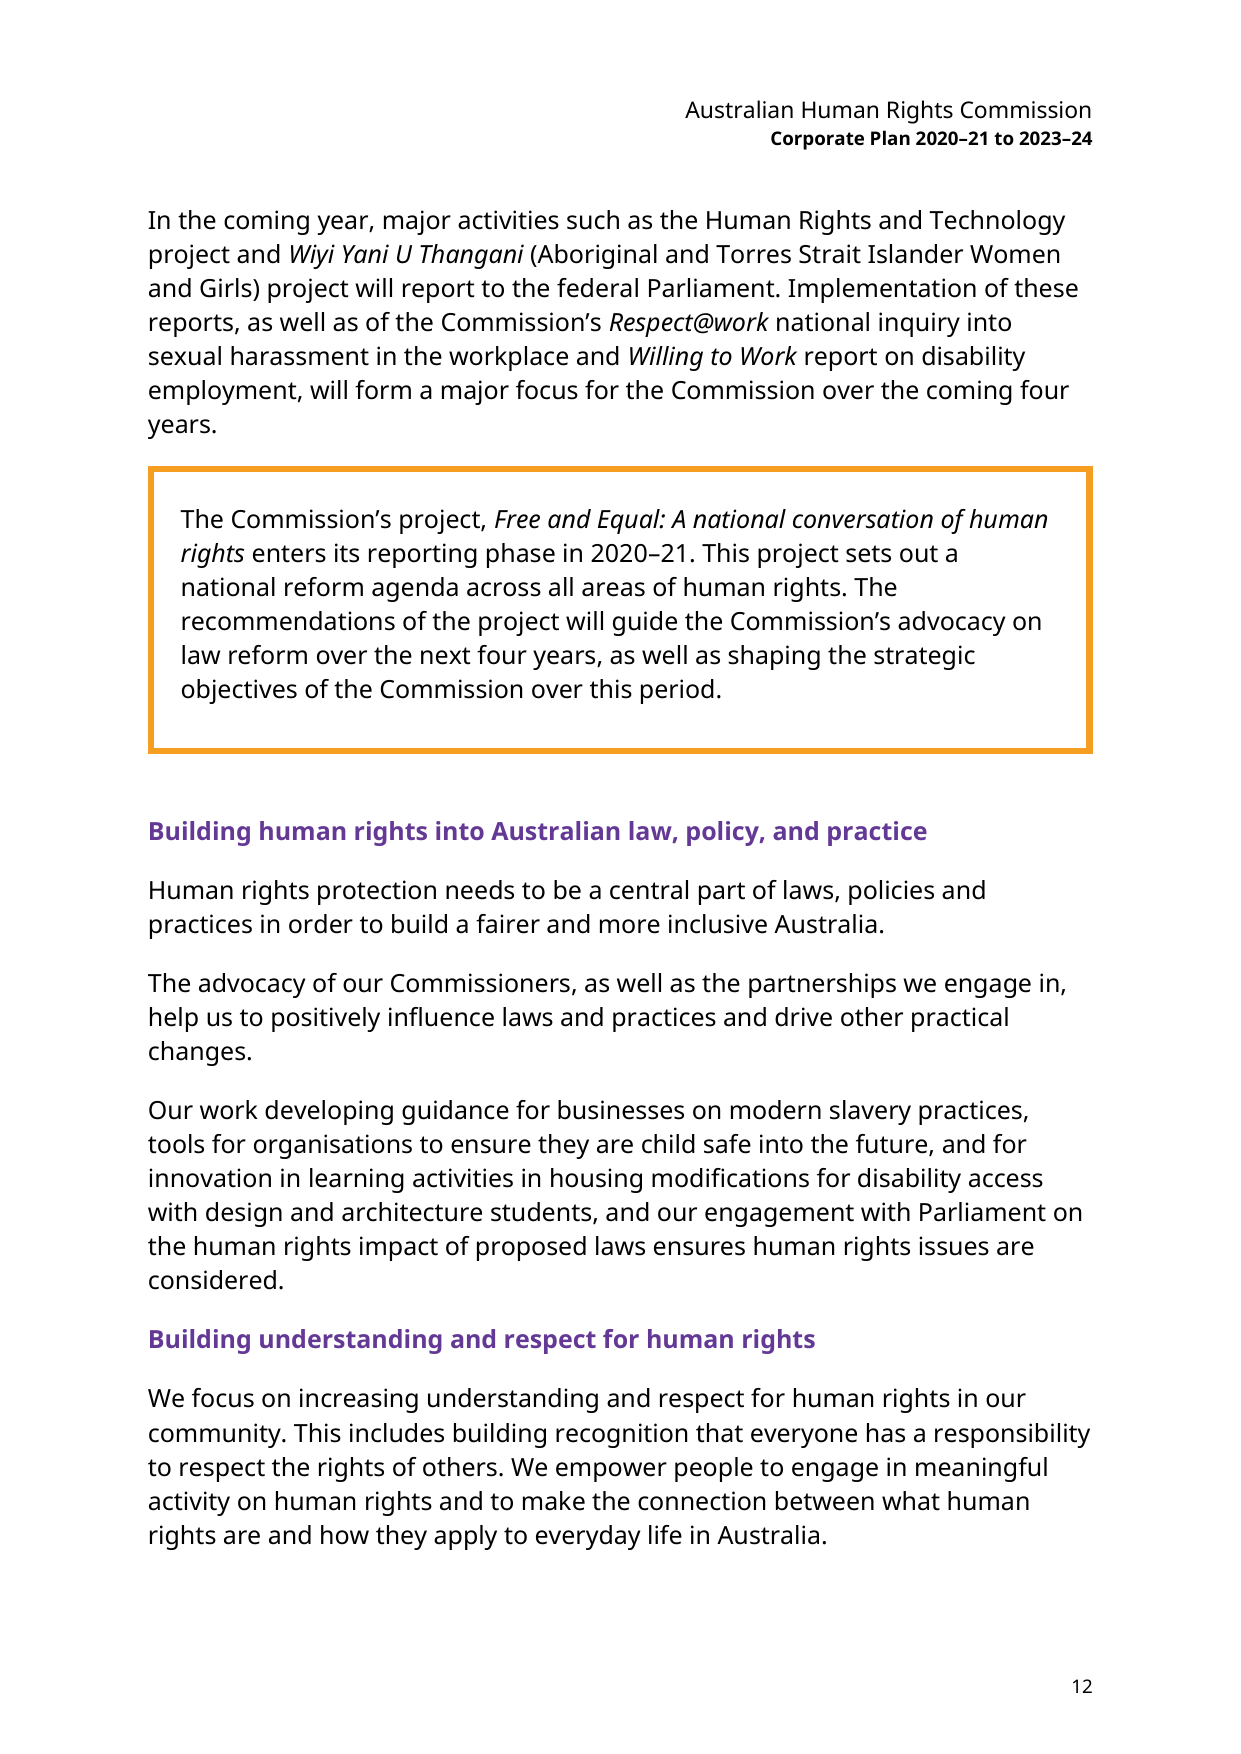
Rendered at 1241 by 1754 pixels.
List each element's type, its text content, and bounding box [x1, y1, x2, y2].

text Human rights protection needs to be a central part of laws, policies and practices in order to build a fairer and more inclusive Australia. [148, 872, 1092, 941]
text Building human rights into Australian law, policy, and practice [148, 813, 1092, 847]
table_header The Commission’s project, Free and Equal: A national conversation of human rights enters its reporting phase in 2020–21. This project sets out a national reform agenda across all areas of human rights. The recommendations of the project will guide the Commission’s advocacy on law reform over the next four years, as well as shaping the strategic objectives of the Commission over this period. [154, 472, 1086, 748]
text Building understanding and respect for human rights [148, 1322, 1092, 1356]
text In the coming year, major activities such as the Human Rights and Technology project and Wiyi Yani U Thangani (Aboriginal and Torres Strait Islander Women and Girls) project will report to the federal Parliament. Implementation of these reports, as well as of the Commission’s Respect@work national inquiry into sexual harassment in the workplace and Willing to Work report on disability employment, will form a major focus for the Commission over the coming four years. [148, 202, 1092, 441]
text Our work developing guidance for businesses on modern slavery practices, tools for organisations to ensure they are child safe into the future, and for innovation in learning activities in housing modifications for disability access with design and architecture students, and our engagement with Parliament on the human rights impact of proposed laws ensures human rights issues are considered. [148, 1093, 1092, 1297]
text The advocacy of our Commissioners, as well as the partnerships we engage in, help us to positively influence laws and practices and drive other practical changes. [148, 966, 1092, 1068]
text We focus on increasing understanding and respect for human rights in our community. This includes building recognition that everyone has a responsibility to respect the rights of others. We empower people to engage in meaningful activity on human rights and to make the connection between what human rights are and how they apply to everyday life in Australia. [148, 1381, 1092, 1551]
